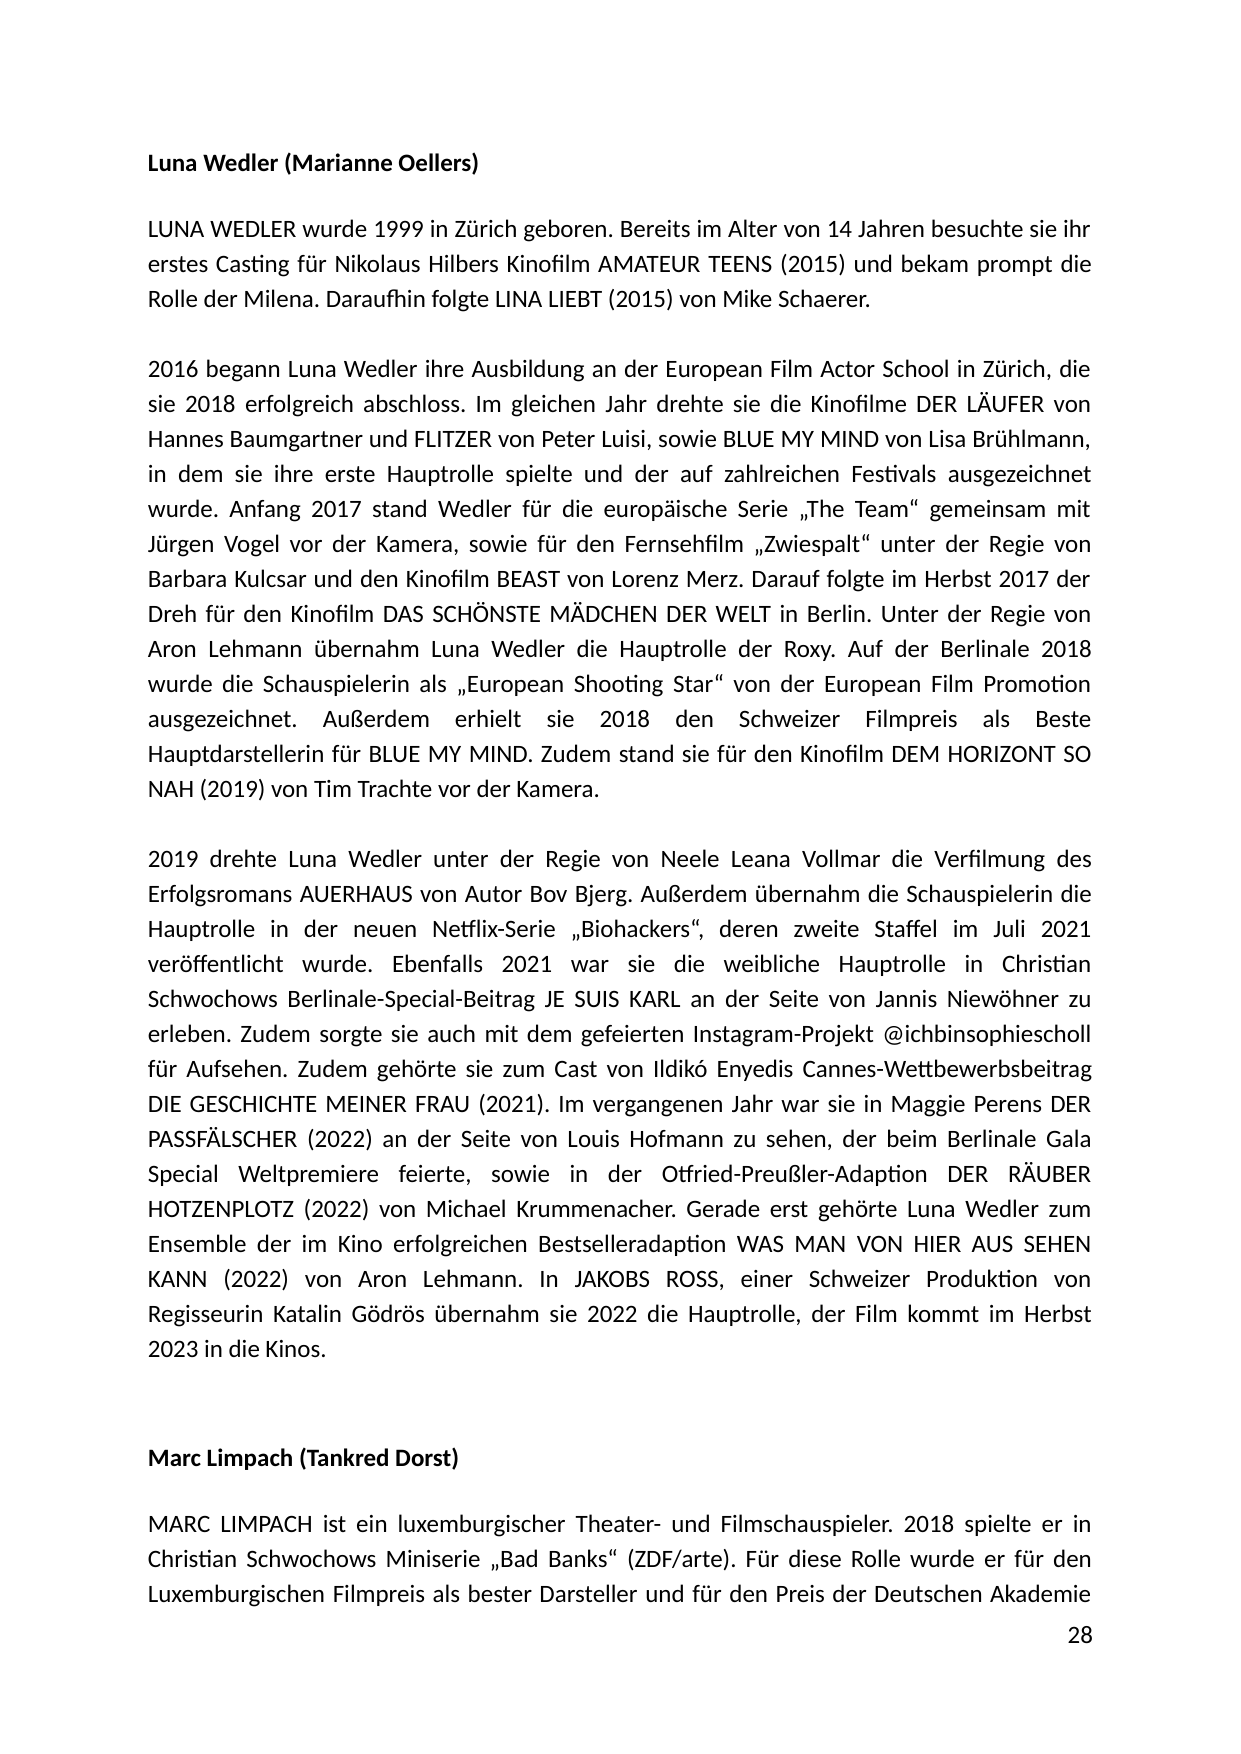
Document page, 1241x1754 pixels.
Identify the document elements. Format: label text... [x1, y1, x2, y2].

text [148, 1508, 1093, 1608]
text LUNA WEDLER wurde 1999 in Zürich geboren. Bereits im Alter von 14 Jahren besuchte sie ihr erstes Casting für Nikolaus Hilbers Kinofilm AMATEUR TEENS (2015) und bekam prompt die Rolle der Milena. Daraufhin folgte LINA LIEBT (2015) von Mike Schaerer. [148, 213, 1093, 314]
subtitle Marc Limpach (Tankred Dorst) [148, 1442, 1093, 1473]
subtitle Luna Wedler (Marianne Oellers) [148, 148, 1093, 178]
text 2019 drehte Luna Wedler unter der Regie von Neele Leana Vollmar die Verfilmung des Erfolgsromans AUERHAUS von Autor Bov Bjerg. Außerdem übernahm die Schauspielerin die Hauptrolle in der neuen Netflix-Serie „Biohackers“, deren zweite Staffel im Juli 2021 veröffentlicht wurde. Ebenfalls 2021 war sie die weibliche Hauptrolle in Christian Schwochows Berlinale-Special-Beitrag JE SUIS KARL an der Seite von Jannis Niewöhner zu erleben. Zudem sorgte sie auch mit dem gefeierten Instagram-Projekt @ichbinsophiescholl für Aufsehen. Zudem gehörte sie zum Cast von Ildikó Enyedis Cannes-Wettbewerbsbeitrag DIE GESCHICHTE MEINER FRAU (2021). Im vergangenen Jahr war sie in Maggie Perens DER PASSFÄLSCHER (2022) an der Seite von Louis Hofmann zu sehen, der beim Berlinale Gala Special Weltpremiere feierte, sowie in der Otfried-Preußler-Adaption DER RÄUBER HOTZENPLOTZ (2022) von Michael Krummenacher. Gerade erst gehörte Luna Wedler zum Ensemble der im Kino erfolgreichen Bestselleradaption WAS MAN VON HIER AUS SEHEN KANN (2022) von Aron Lehmann. In JAKOBS ROSS, einer Schweizer Produktion von Regisseurin Katalin Gödrös übernahm sie 2022 die Hauptrolle, der Film kommt im Herbst 2023 in die Kinos. [148, 843, 1093, 1364]
text 2016 begann Luna Wedler ihre Ausbildung an der European Film Actor School in Zürich, die sie 2018 erfolgreich abschloss. Im gleichen Jahr drehte sie die Kinofilme DER LÄUFER von Hannes Baumgartner und FLITZER von Peter Luisi, sowie BLUE MY MIND von Lisa Brühlmann, in dem sie ihre erste Hauptrolle spielte und der auf zahlreichen Festivals ausgezeichnet wurde. Anfang 2017 stand Wedler für die europäische Serie „The Team“ gemeinsam mit Jürgen Vogel vor der Kamera, sowie für den Fernsehfilm „Zwiespalt“ unter der Regie von Barbara Kulcsar und den Kinofilm BEAST von Lorenz Merz. Darauf folgte im Herbst 2017 der Dreh für den Kinofilm DAS SCHÖNSTE MÄDCHEN DER WELT in Berlin. Unter der Regie von Aron Lehmann übernahm Luna Wedler die Hauptrolle der Roxy. Auf der Berlinale 2018 wurde die Schauspielerin als „European Shooting Star“ von der European Film Promotion ausgezeichnet. Außerdem erhielt sie 2018 den Schweizer Filmpreis als Beste Hauptdarstellerin für BLUE MY MIND. Zudem stand sie für den Kinofilm DEM HORIZONT SO NAH (2019) von Tim Trachte vor der Kamera. [148, 353, 1093, 804]
